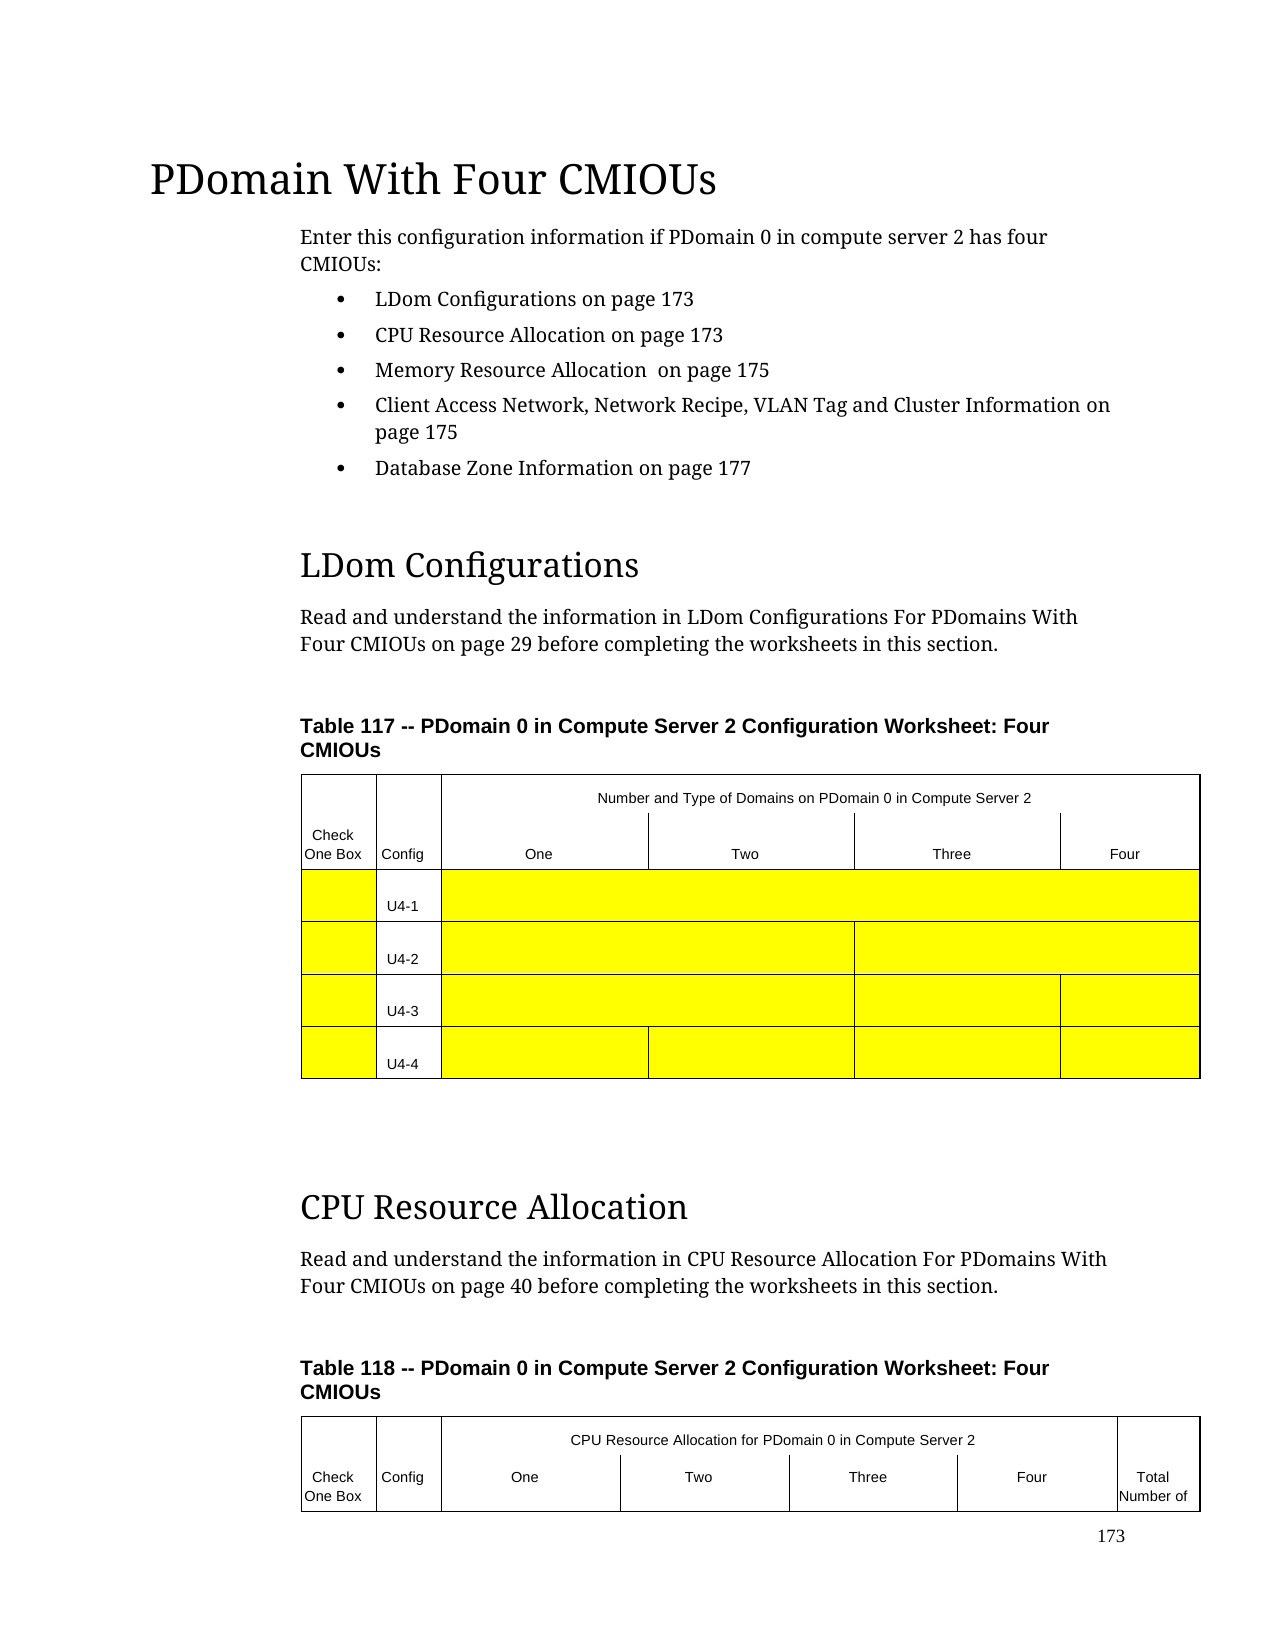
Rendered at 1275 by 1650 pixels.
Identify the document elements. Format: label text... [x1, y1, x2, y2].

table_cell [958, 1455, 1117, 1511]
list Database Zone Information on page 142 [337, 454, 1125, 481]
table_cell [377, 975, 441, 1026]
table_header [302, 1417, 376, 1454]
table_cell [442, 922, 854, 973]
list Memory Resource Allocation on page 141 [337, 356, 1125, 383]
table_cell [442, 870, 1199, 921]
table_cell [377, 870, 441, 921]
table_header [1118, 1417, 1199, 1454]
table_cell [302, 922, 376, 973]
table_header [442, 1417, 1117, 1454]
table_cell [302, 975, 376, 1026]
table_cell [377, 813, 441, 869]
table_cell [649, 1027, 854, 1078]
text CPU Resource Allocation [300, 1183, 1125, 1229]
list CPU Resource Allocation on page 140 [337, 321, 1125, 348]
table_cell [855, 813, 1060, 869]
text Read and understand the information in CPU Resource Allocation For PDomains With Four CMIOUs on page 33 before completing the worksheets in this section. [300, 1246, 1125, 1299]
text Enter this configuration information if PDomain 0 in compute server 2 has four CMIOUs: [300, 223, 1125, 277]
list Client Access Network, Network Recipe, VLAN Tag and Cluster Information on page 141 [337, 392, 1125, 446]
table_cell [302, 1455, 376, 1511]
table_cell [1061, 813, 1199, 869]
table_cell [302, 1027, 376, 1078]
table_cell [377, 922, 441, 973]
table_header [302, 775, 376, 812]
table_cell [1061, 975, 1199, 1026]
text LDom Configurations [300, 541, 1125, 587]
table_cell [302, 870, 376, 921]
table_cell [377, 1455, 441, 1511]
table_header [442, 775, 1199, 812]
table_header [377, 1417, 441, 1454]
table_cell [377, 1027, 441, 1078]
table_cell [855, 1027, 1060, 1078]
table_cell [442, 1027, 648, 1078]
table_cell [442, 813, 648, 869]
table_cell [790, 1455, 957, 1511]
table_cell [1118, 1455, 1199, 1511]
list LDom Configurations on page 140 [337, 286, 1125, 313]
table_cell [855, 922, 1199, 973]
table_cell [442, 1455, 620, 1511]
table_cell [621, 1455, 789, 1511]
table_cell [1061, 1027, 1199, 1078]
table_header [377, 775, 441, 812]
text PDomain With Four CMIOUs [150, 150, 1125, 207]
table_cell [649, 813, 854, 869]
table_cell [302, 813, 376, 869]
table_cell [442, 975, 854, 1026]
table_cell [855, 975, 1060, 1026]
text Read and understand the information in LDom Configurations For PDomains With Four CMIOUs on page 24 before completing the worksheets in this section. [300, 603, 1125, 657]
